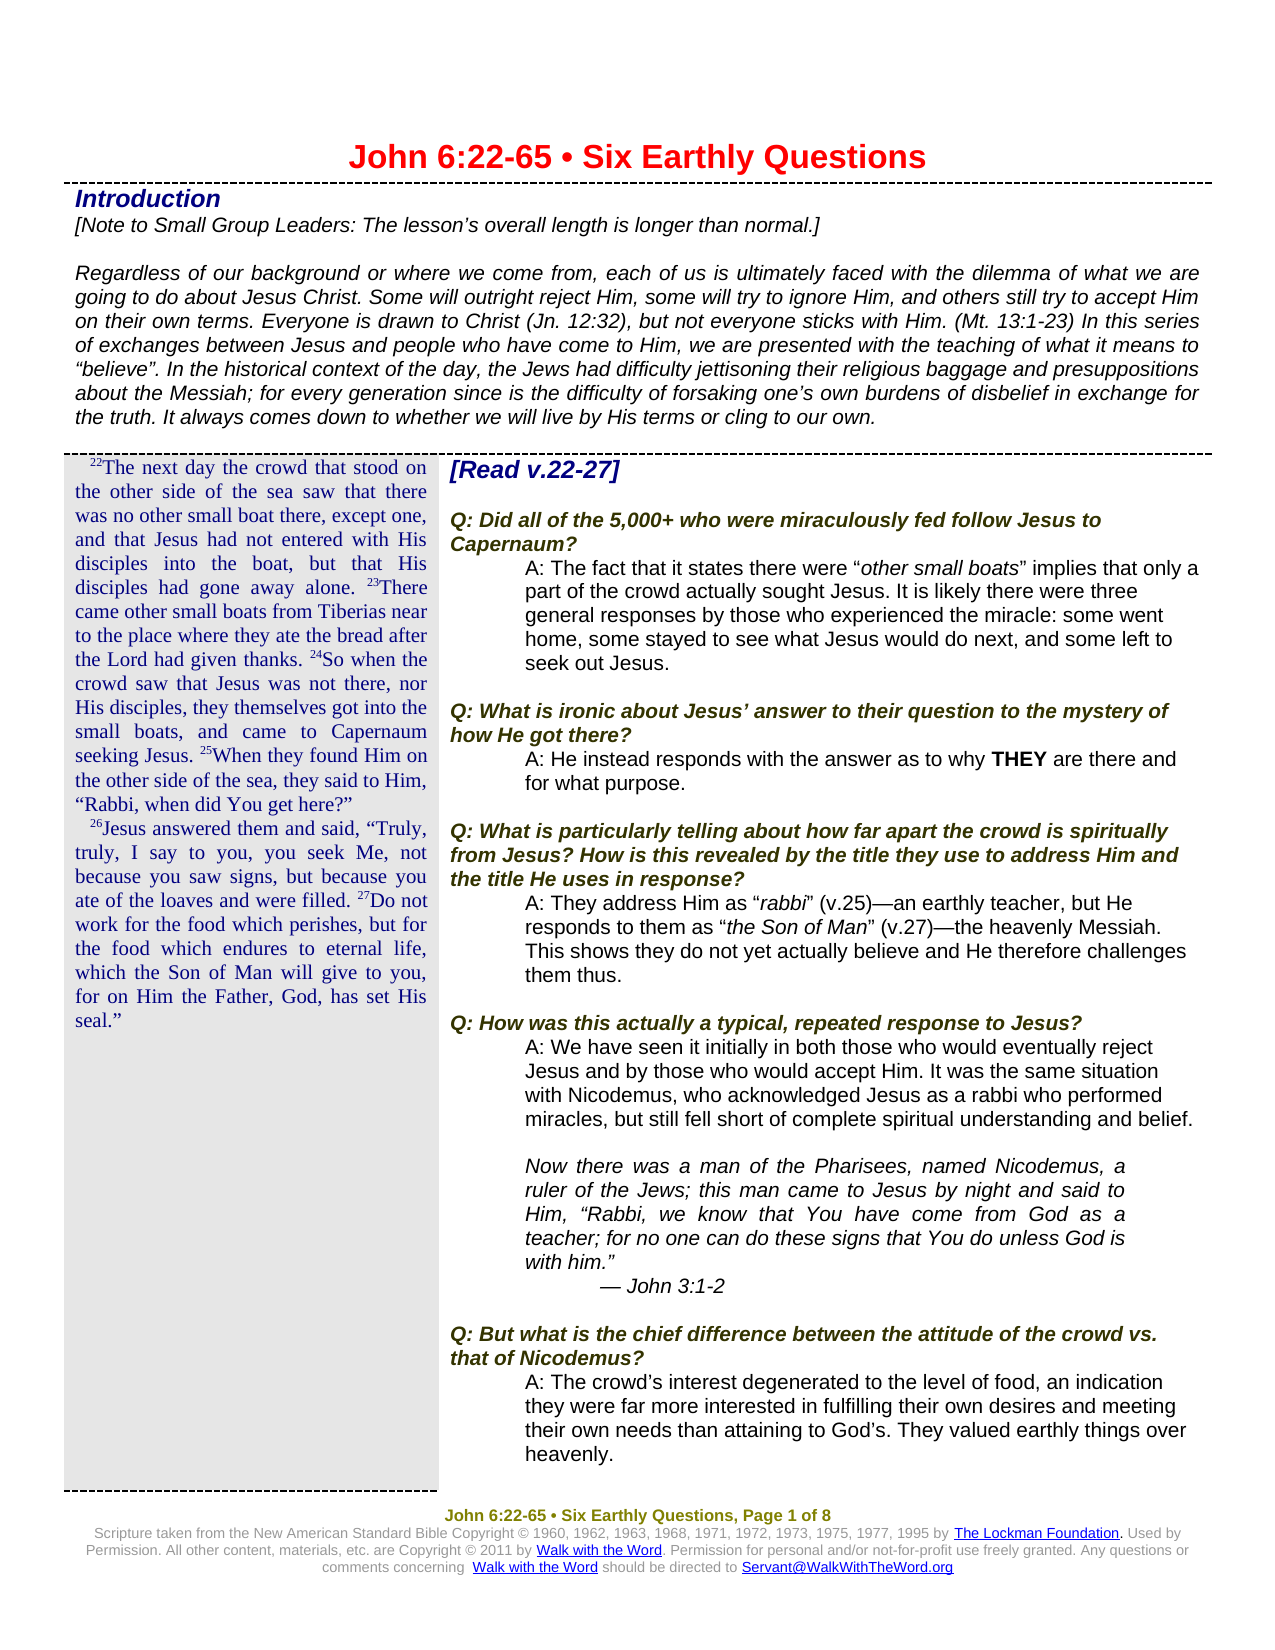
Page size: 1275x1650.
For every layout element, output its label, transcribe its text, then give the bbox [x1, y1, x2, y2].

subtitle John 6:22-65 • Six Earthly Questions [75, 137, 1200, 176]
table_header Introduction [Note to Small Group Leaders: The lesson’s overall length is longer than normal.] Regardless of our background or where we come from, each of us is ultimately faced with the dilemma of what we are going to do about Jesus Christ. Some will outright reject Him, some will try to ignore Him, and others still try to accept Him on their own terms. Everyone is drawn to Christ (Jn. 12:32), but not everyone sticks with Him. (Mt. 13:1-23) In this series of exchanges between Jesus and people who have come to Him, we are presented with the teaching of what it means to “believe”. In the historical context of the day, the Jews had difficulty jettisoning their religious baggage and presuppositions about the Messiah; for every generation since is the difficulty of forsaking one’s own burdens of disbelief in exchange for the truth. It always comes down to whether we will live by His terms or cling to our own. [64, 182, 1213, 453]
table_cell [439, 453, 1213, 1490]
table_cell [64, 453, 439, 1490]
